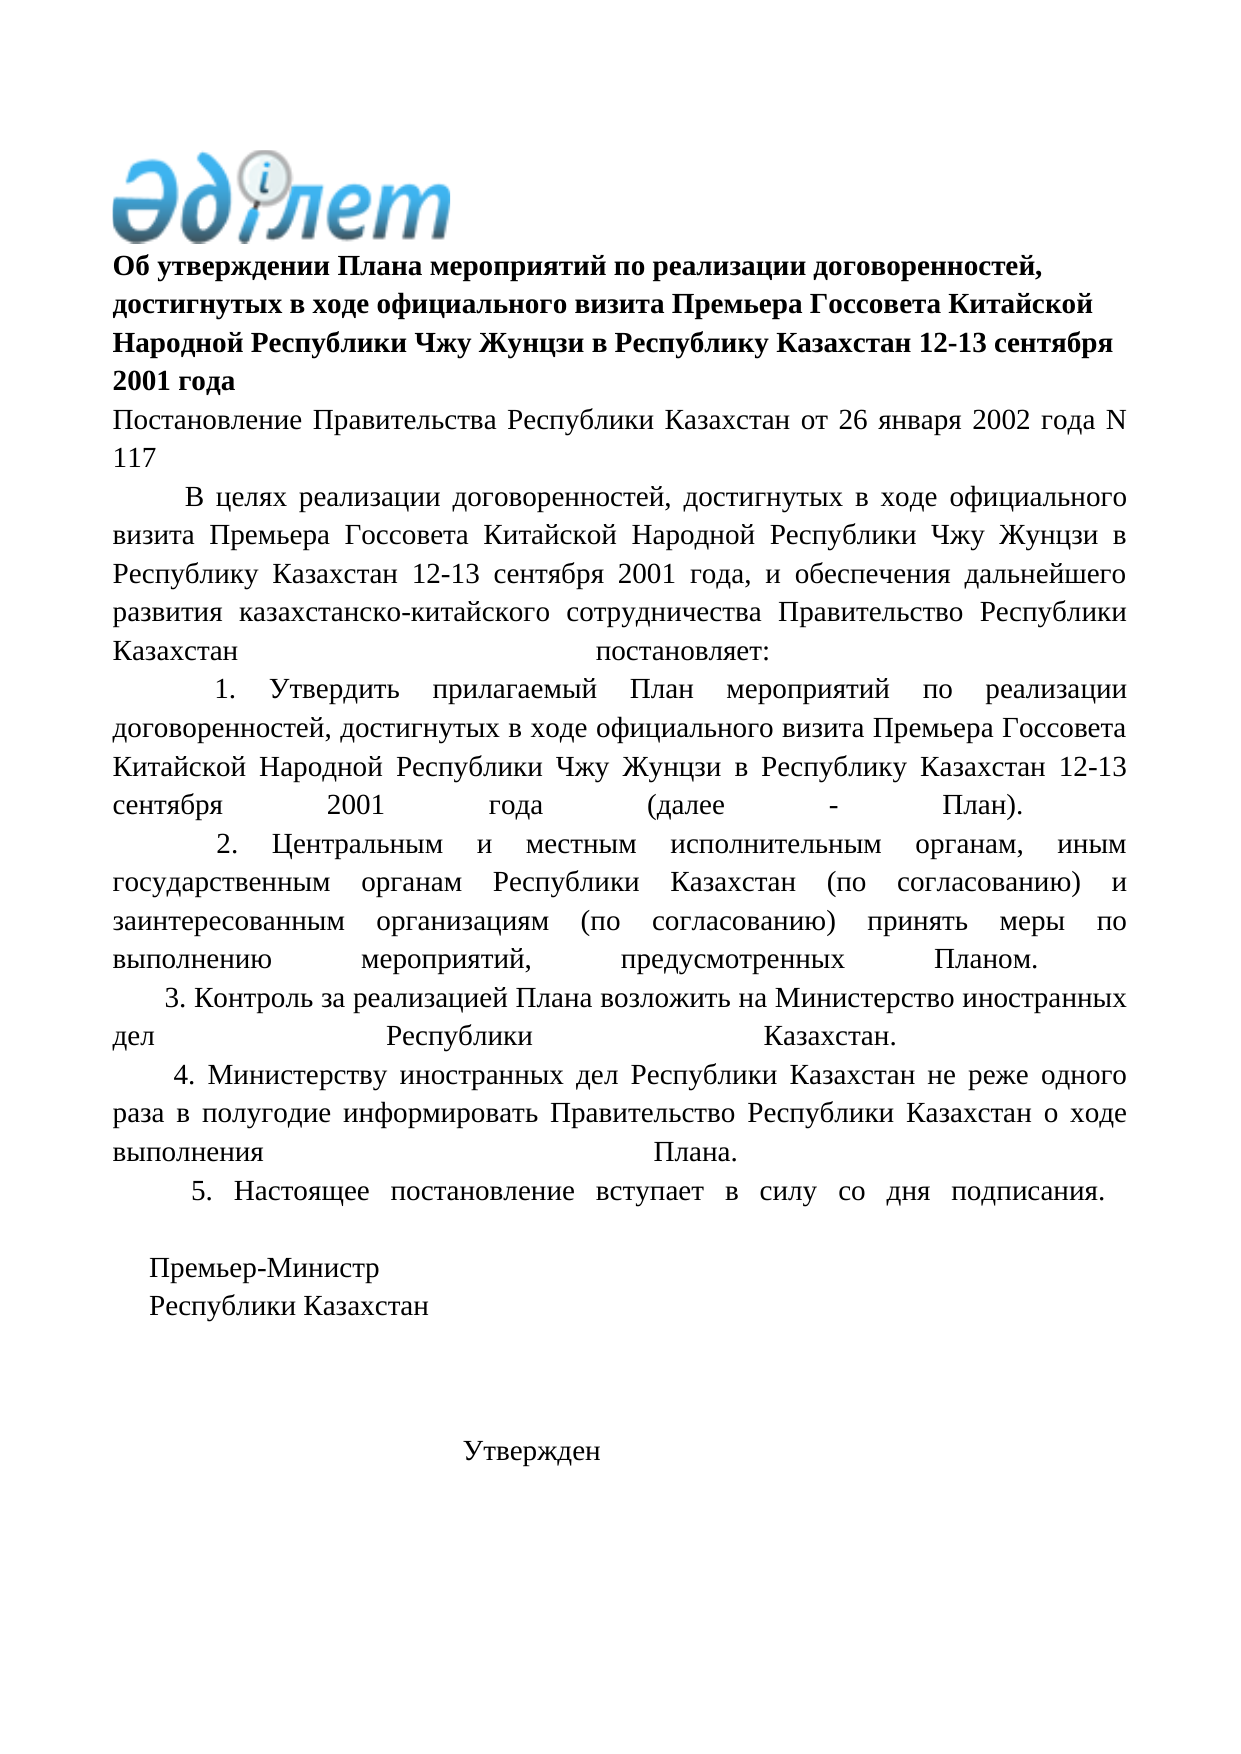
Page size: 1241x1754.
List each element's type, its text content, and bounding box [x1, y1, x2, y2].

text Постановление Правительства Республики Казахстан от 26 января 2002 года N 117 [112, 402, 1128, 474]
text В целях реализации договоренностей, достигнутых в ходе официального визита Премьера Госсовета Китайской Народной Республики Чжу Жунцзи в Республику Казахстан 12-13 сентября 2001 года, и обеспечения дальнейшего развития казахстанско-китайского сотрудничества Правительство Республики Казахстан постановляет: 1. Утвердить прилагаемый План мероприятий по реализации договоренностей, достигнутых в ходе официального визита Премьера Госсовета Китайской Народной Республики Чжу Жунцзи в Республику Казахстан 12-13 сентября 2001 года (далее - План). 2. Центральным и местным исполнительным органам, иным государственным органам Республики Казахстан (по согласованию) и заинтересованным организациям (по согласованию) принять меры по выполнению мероприятий, предусмотренных Планом. 3. Контроль за реализацией Плана возложить на Министерство иностранных дел Республики Казахстан. 4. Министерству иностранных дел Республики Казахстан не реже одного раза в полугодие информировать Правительство Республики Казахстан о ходе выполнения Плана. 5. Настоящее постановление вступает в силу со дня подписания. [112, 479, 1128, 1245]
picture [112, 150, 451, 244]
text Утвержден [112, 1433, 1128, 1466]
text Республики Казахстан [112, 1288, 1128, 1322]
text Премьер-Министр [112, 1250, 1128, 1283]
text Об утверждении Плана мероприятий по реализации договоренностей, достигнутых в ходе официального визита Премьера Госсовета Китайской Народной Республики Чжу Жунцзи в Республику Казахстан 12-13 сентября 2001 года [112, 248, 1128, 397]
